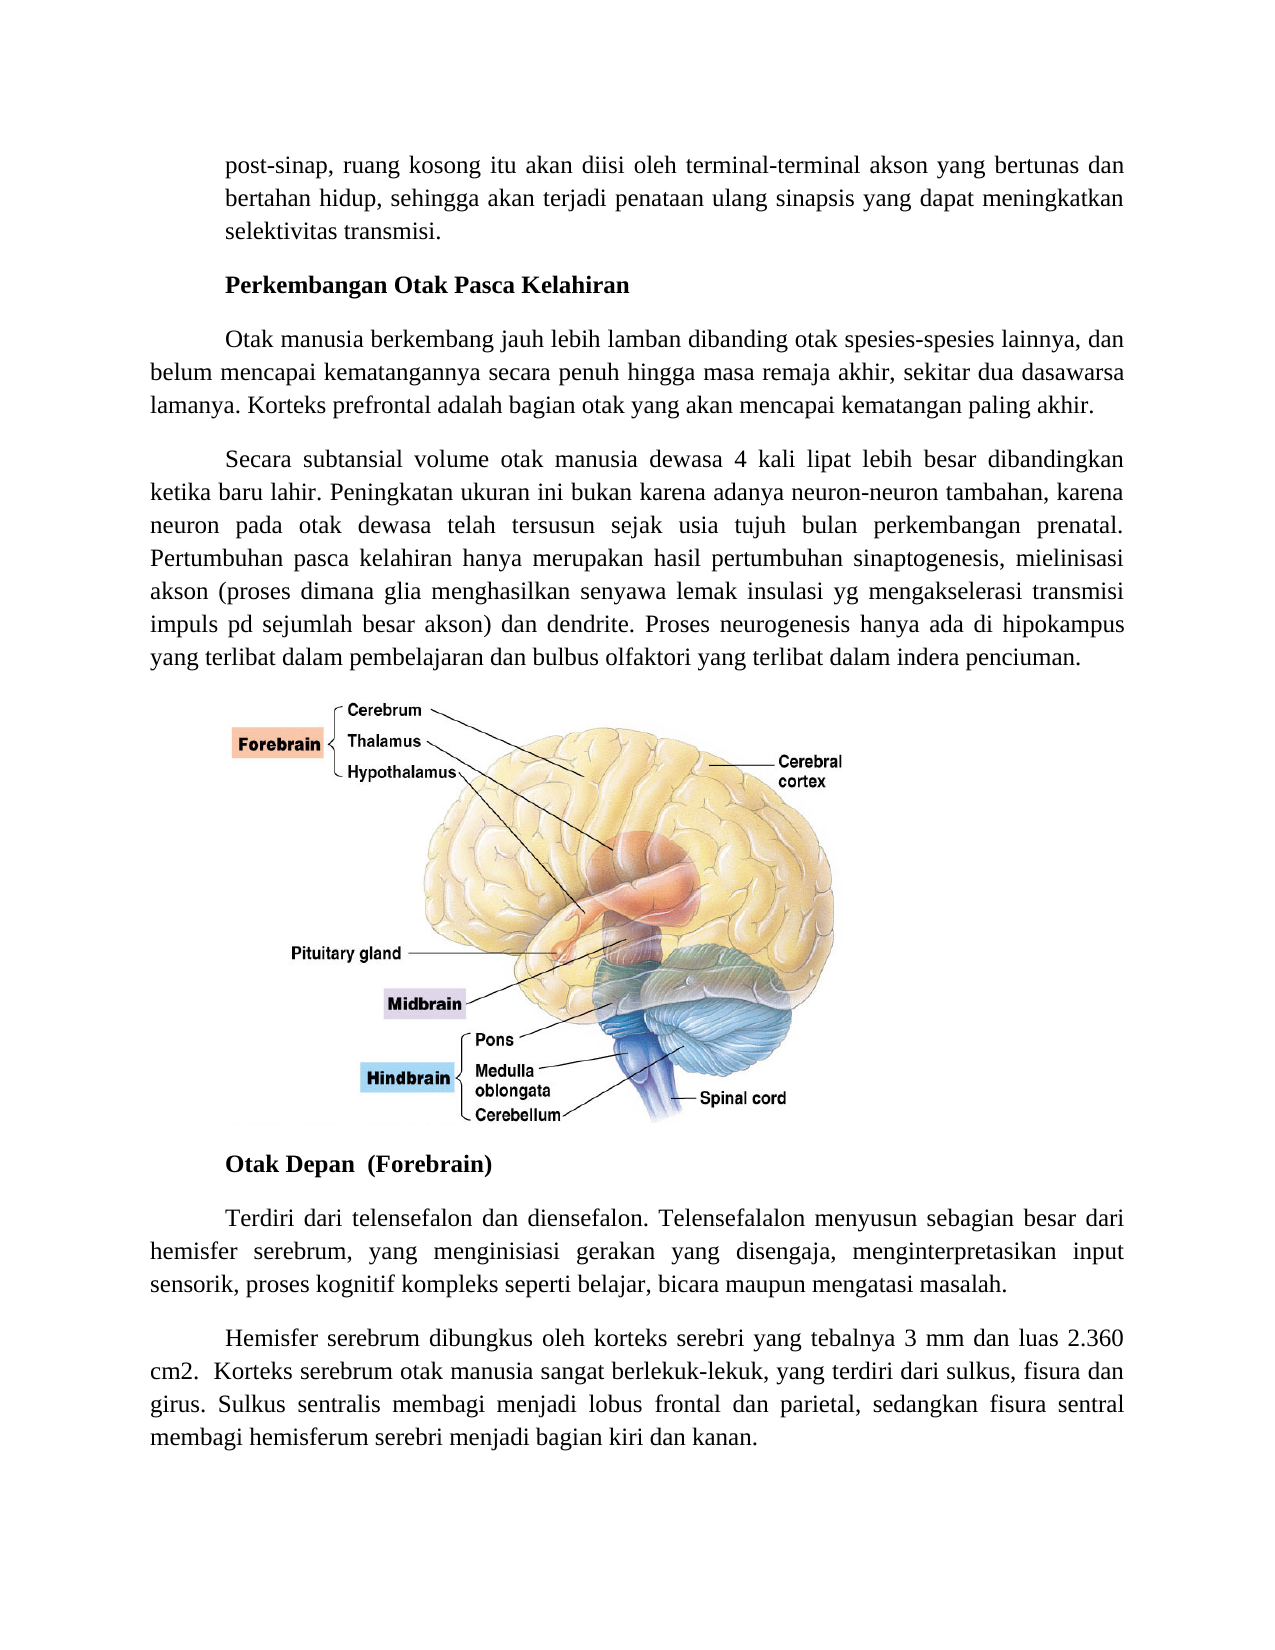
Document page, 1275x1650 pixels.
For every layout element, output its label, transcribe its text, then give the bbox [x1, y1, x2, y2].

text Hemisfer serebrum dibungkus oleh korteks serebri yang tebalnya 3 mm dan luas 2.360 cm2. Korteks serebrum otak manusia sangat berlekuk-lekuk, yang terdiri dari sulkus, fisura dan girus. Sulkus sentralis membagi menjadi lobus frontal dan parietal, sedangkan fisura sentral membagi hemisferum serebri menjadi bagian kiri dan kanan. [150, 1323, 1125, 1451]
text Secara subtansial volume otak manusia dewasa 4 kali lipat lebih besar dibandingkan ketika baru lahir. Peningkatan ukuran ini bukan karena adanya neuron-neuron tambahan, karena neuron pada otak dewasa telah tersusun sejak usia tujuh bulan perkembangan prenatal. Pertumbuhan pasca kelahiran hanya merupakan hasil pertumbuhan sinaptogenesis, mielinisasi akson (proses dimana glia menghasilkan senyawa lemak insulasi yg mengakselerasi transmisi impuls pd sejumlah besar akson) dan dendrite. Proses neurogenesis hanya ada di hipokampus yang terlibat dalam pembelajaran dan bulbus olfaktori yang terlibat dalam indera penciuman. [150, 444, 1125, 671]
picture [225, 695, 848, 1125]
text Otak manusia berkembang jauh lebih lamban dibanding otak spesies-spesies lainnya, dan belum mencapai kematangannya secara penuh hingga masa remaja akhir, sekitar dua dasawarsa lamanya. Korteks prefrontal adalah bagian otak yang akan mencapai kematangan paling akhir. [150, 324, 1125, 418]
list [187, 150, 1125, 245]
text Terdiri dari telensefalon dan diensefalon. Telensefalalon menyusun sebagian besar dari hemisfer serebrum, yang menginisiasi gerakan yang disengaja, menginterpretasikan input sensorik, proses kognitif kompleks seperti belajar, bicara maupun mengatasi masalah. [150, 1203, 1125, 1298]
text Otak Depan (Forebrain) [150, 1149, 1125, 1178]
text Perkembangan Otak Pasca Kelahiran [150, 270, 1125, 299]
